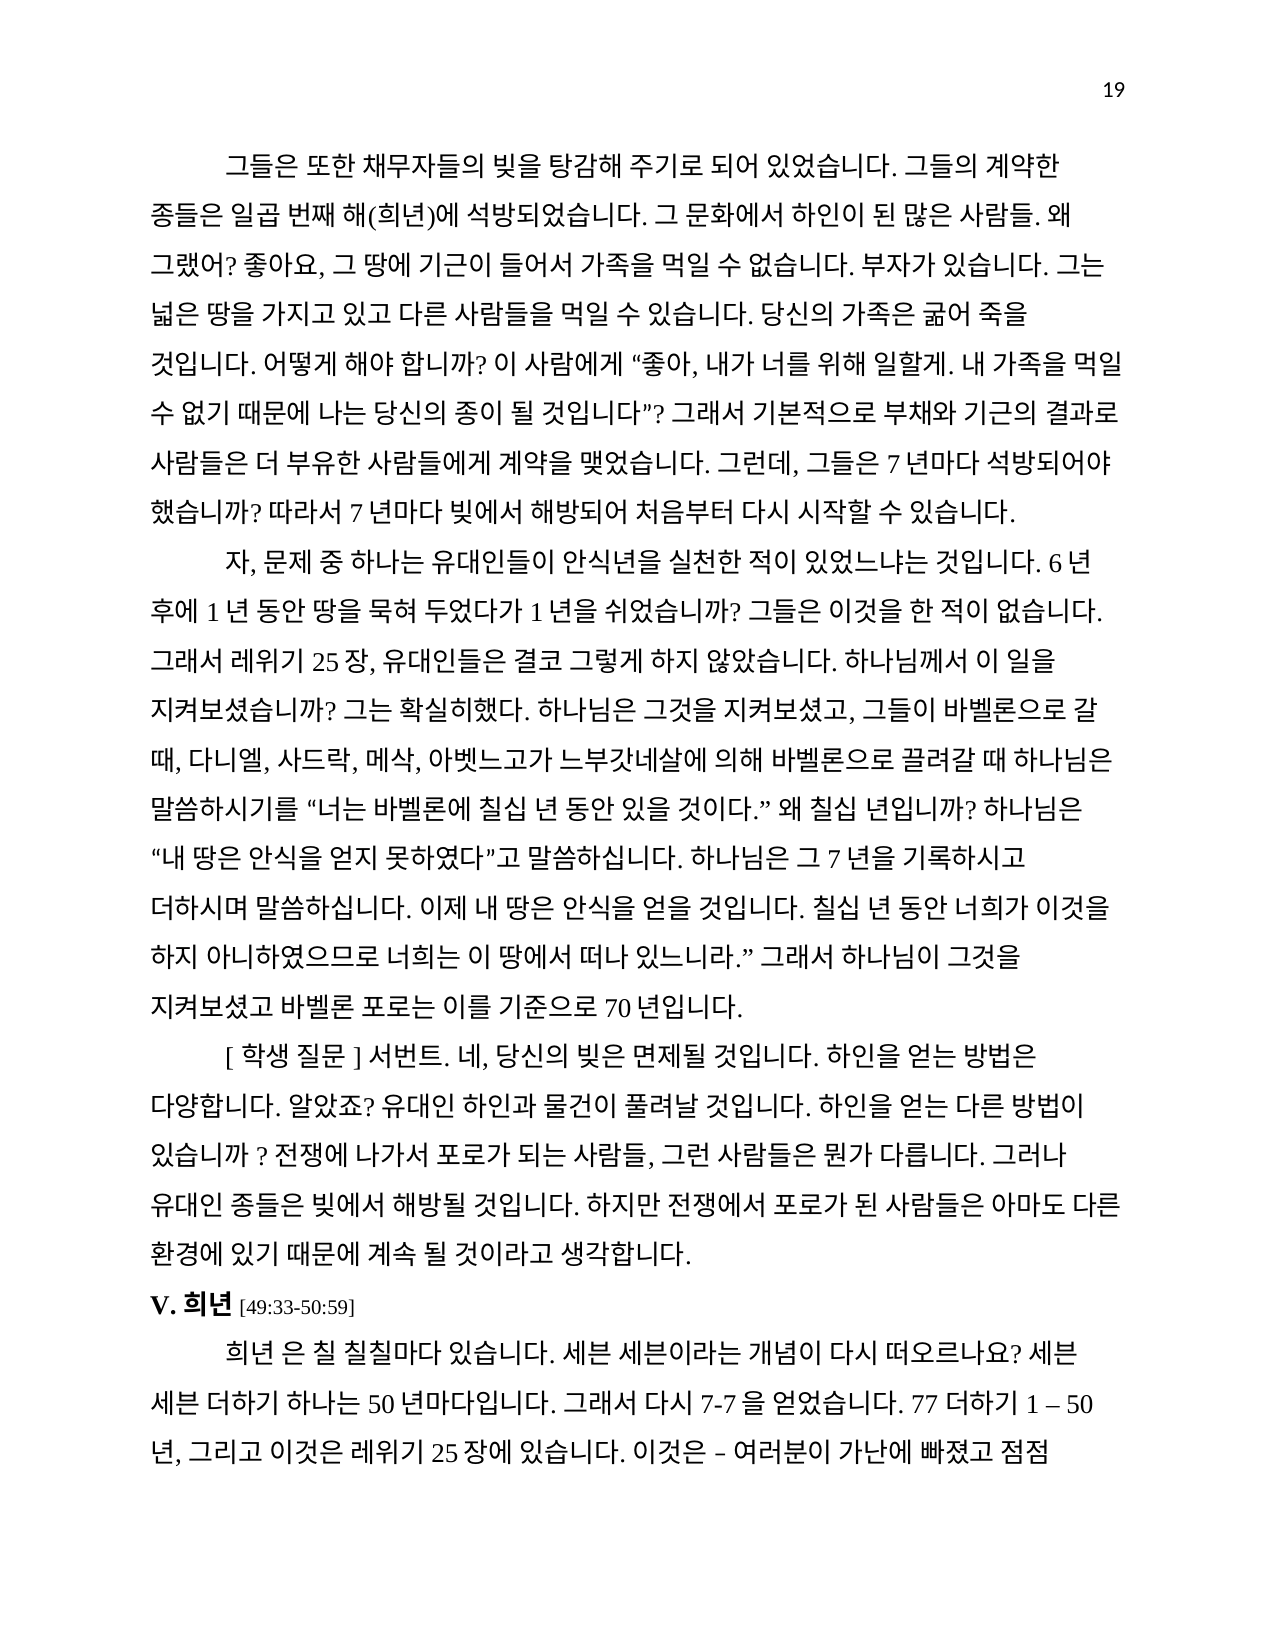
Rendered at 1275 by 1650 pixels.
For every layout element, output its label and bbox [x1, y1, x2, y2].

text [150, 150, 1125, 1469]
